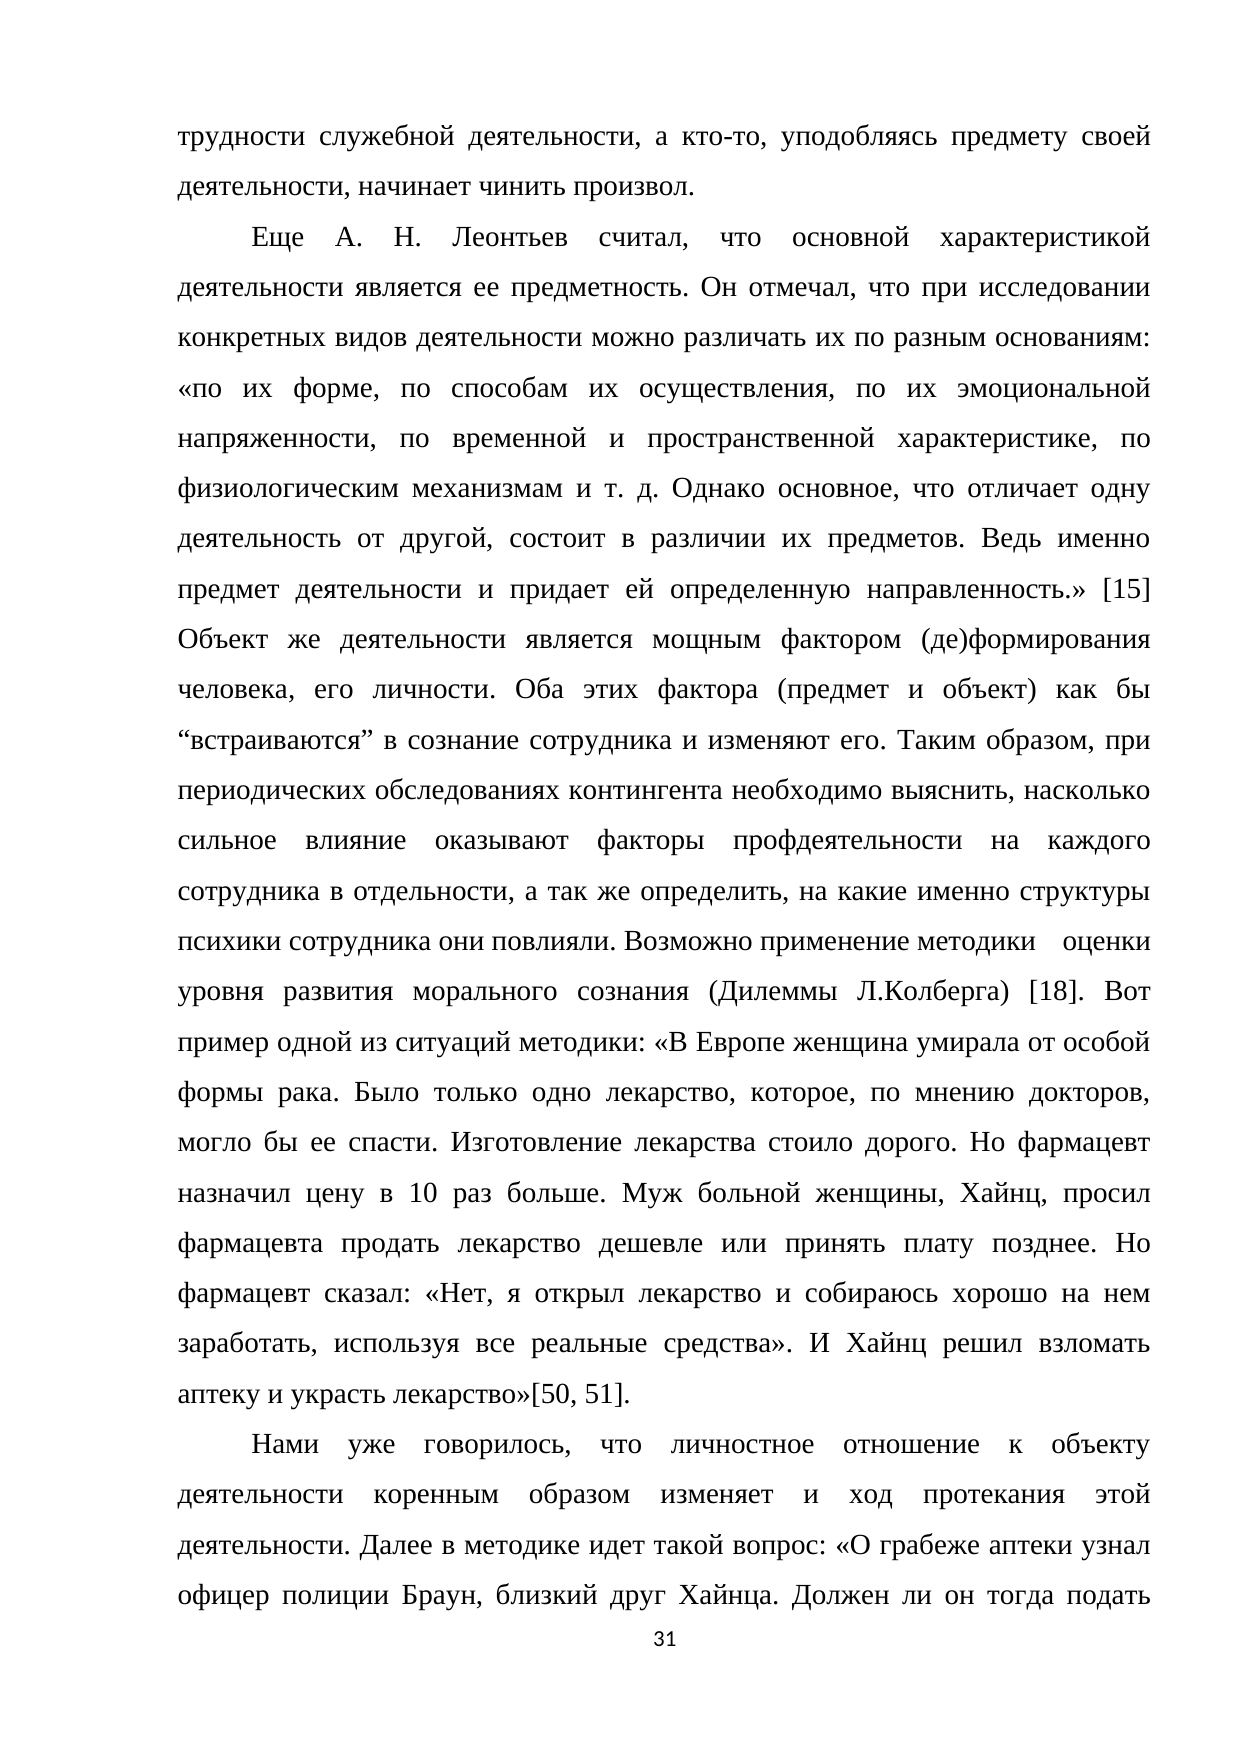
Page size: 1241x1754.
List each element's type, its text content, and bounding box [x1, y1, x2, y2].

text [177, 1426, 1152, 1611]
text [177, 118, 1152, 202]
text Еще А. Н. Леонтьев считал, что основной характеристикой деятельности является ее предметность. Он отмечал, что при исследовании конкретных видов деятельности можно различать их по разным основаниям: «по их форме, по способам их осуществления, по их эмоциональной напряженности, по временной и пространственной характеристике, по физиологическим механизмам и т. д. Однако основное, что отличает одну деятельность от другой, состоит в различии их предметов. Ведь именно предмет деятельности и придает ей определенную направленность.» [15] Объект же деятельности является мощным фактором (де)формирования человека, его личности. Оба этих фактора (предмет и объект) как бы “встраиваются” в сознание сотрудника и изменяют его. Таким образом, при периодических обследованиях контингента необходимо выяснить, насколько сильное влияние оказывают факторы профдеятельности на каждого сотрудника в отдельности, а так же определить, на какие именно структуры психики сотрудника они повлияли. Возможно применение методики оценки уровня развития морального сознания (Дилеммы Л.Колберга) [18]. Вот пример одной из ситуаций методики: «В Европе женщина умирала от особой формы рака. Было только одно лекарство, которое, по мнению докторов, могло бы ее спасти. Изготовление лекарства стоило дорого. Но фармацевт назначил цену в 10 раз больше. Муж больной женщины, Хайнц, просил фармацевта продать лекарство дешевле или принять плату позднее. Но фармацевт сказал: «Нет, я открыл лекарство и собираюсь хорошо на нем заработать, используя все реальные средства». И Хайнц решил взломать аптеку и украсть лекарство»[50, 51]. [177, 219, 1152, 1409]
